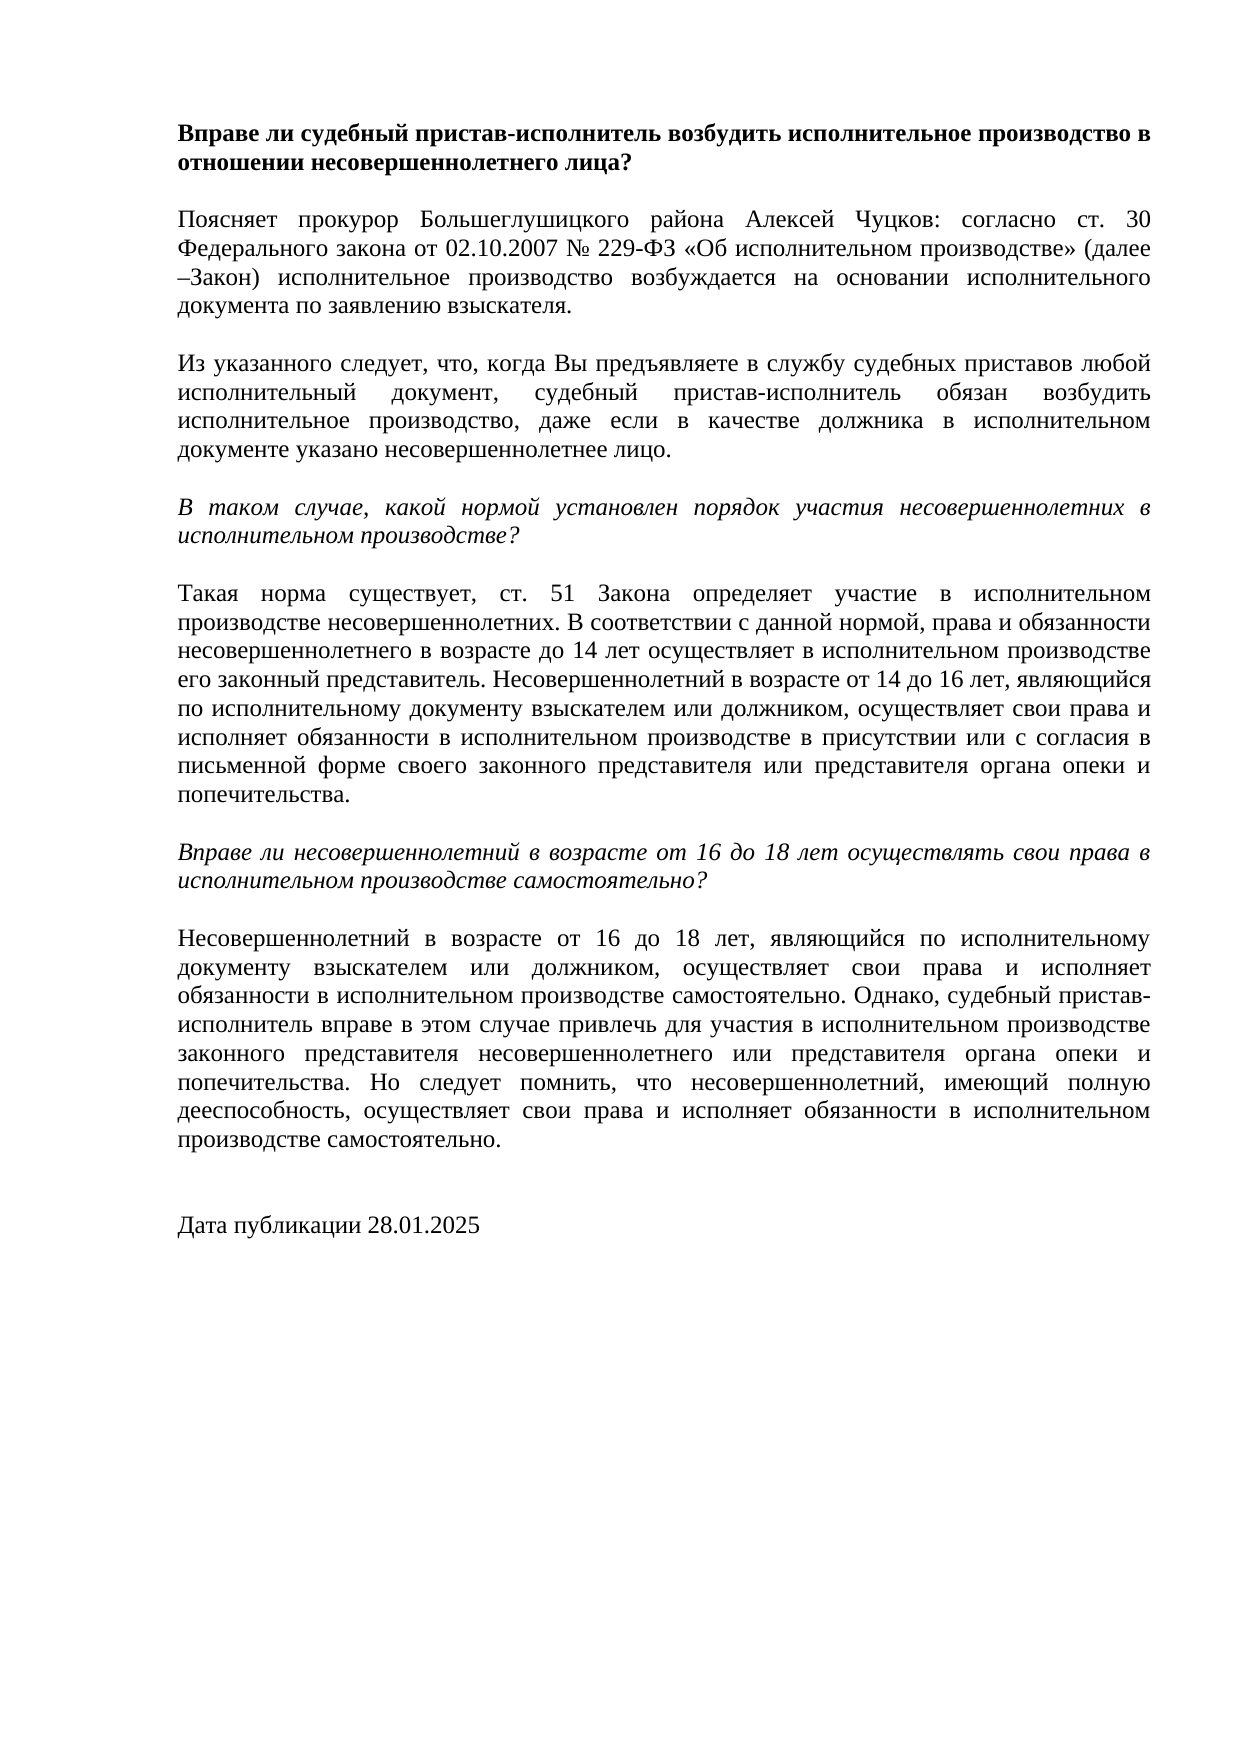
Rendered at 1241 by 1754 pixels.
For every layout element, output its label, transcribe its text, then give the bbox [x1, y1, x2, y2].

text Вправе ли судебный пристав-исполнитель возбудить исполнительное производство в отношении несовершеннолетнего лица? [177, 118, 1152, 176]
text Такая норма существует, ст. 51 Закона определяет участие в исполнительном производстве несовершеннолетних. В соответствии с данной нормой, права и обязанности несовершеннолетнего в возрасте до 14 лет осуществляет в исполнительном производстве его законный представитель. Несовершеннолетний в возрасте от 14 до 16 лет, являющийся по исполнительному документу взыскателем или должником, осуществляет свои права и исполняет обязанности в исполнительном производстве в присутствии или с согласия в письменной форме своего законного представителя или представителя органа опеки и попечительства. [177, 578, 1152, 808]
text Поясняет прокурор Большеглушицкого района Алексей Чуцков: согласно ст. 30 Федерального закона от 02.10.2007 № 229-ФЗ «Об исполнительном производстве» (далее –Закон) исполнительное производство возбуждается на основании исполнительного документа по заявлению взыскателя. [177, 204, 1152, 319]
text В таком случае, какой нормой установлен порядок участия несовершеннолетних в исполнительном производстве? [177, 492, 1152, 549]
text Дата публикации 28.01.2025 [177, 1211, 1152, 1239]
text Из указанного следует, что, когда Вы предъявляете в службу судебных приставов любой исполнительный документ, судебный пристав-исполнитель обязан возбудить исполнительное производство, даже если в качестве должника в исполнительном документе указано несовершеннолетнее лицо. [177, 348, 1152, 463]
text Несовершеннолетний в возрасте от 16 до 18 лет, являющийся по исполнительному документу взыскателем или должником, осуществляет свои права и исполняет обязанности в исполнительном производстве самостоятельно. Однако, судебный пристав-исполнитель вправе в этом случае привлечь для участия в исполнительном производстве законного представителя несовершеннолетнего или представителя органа опеки и попечительства. Но следует помнить, что несовершеннолетний, имеющий полную дееспособность, осуществляет свои права и исполняет обязанности в исполнительном производстве самостоятельно. [177, 923, 1152, 1153]
text Вправе ли несовершеннолетний в возрасте от 16 до 18 лет осуществлять свои права в исполнительном производстве самостоятельно? [177, 837, 1152, 894]
